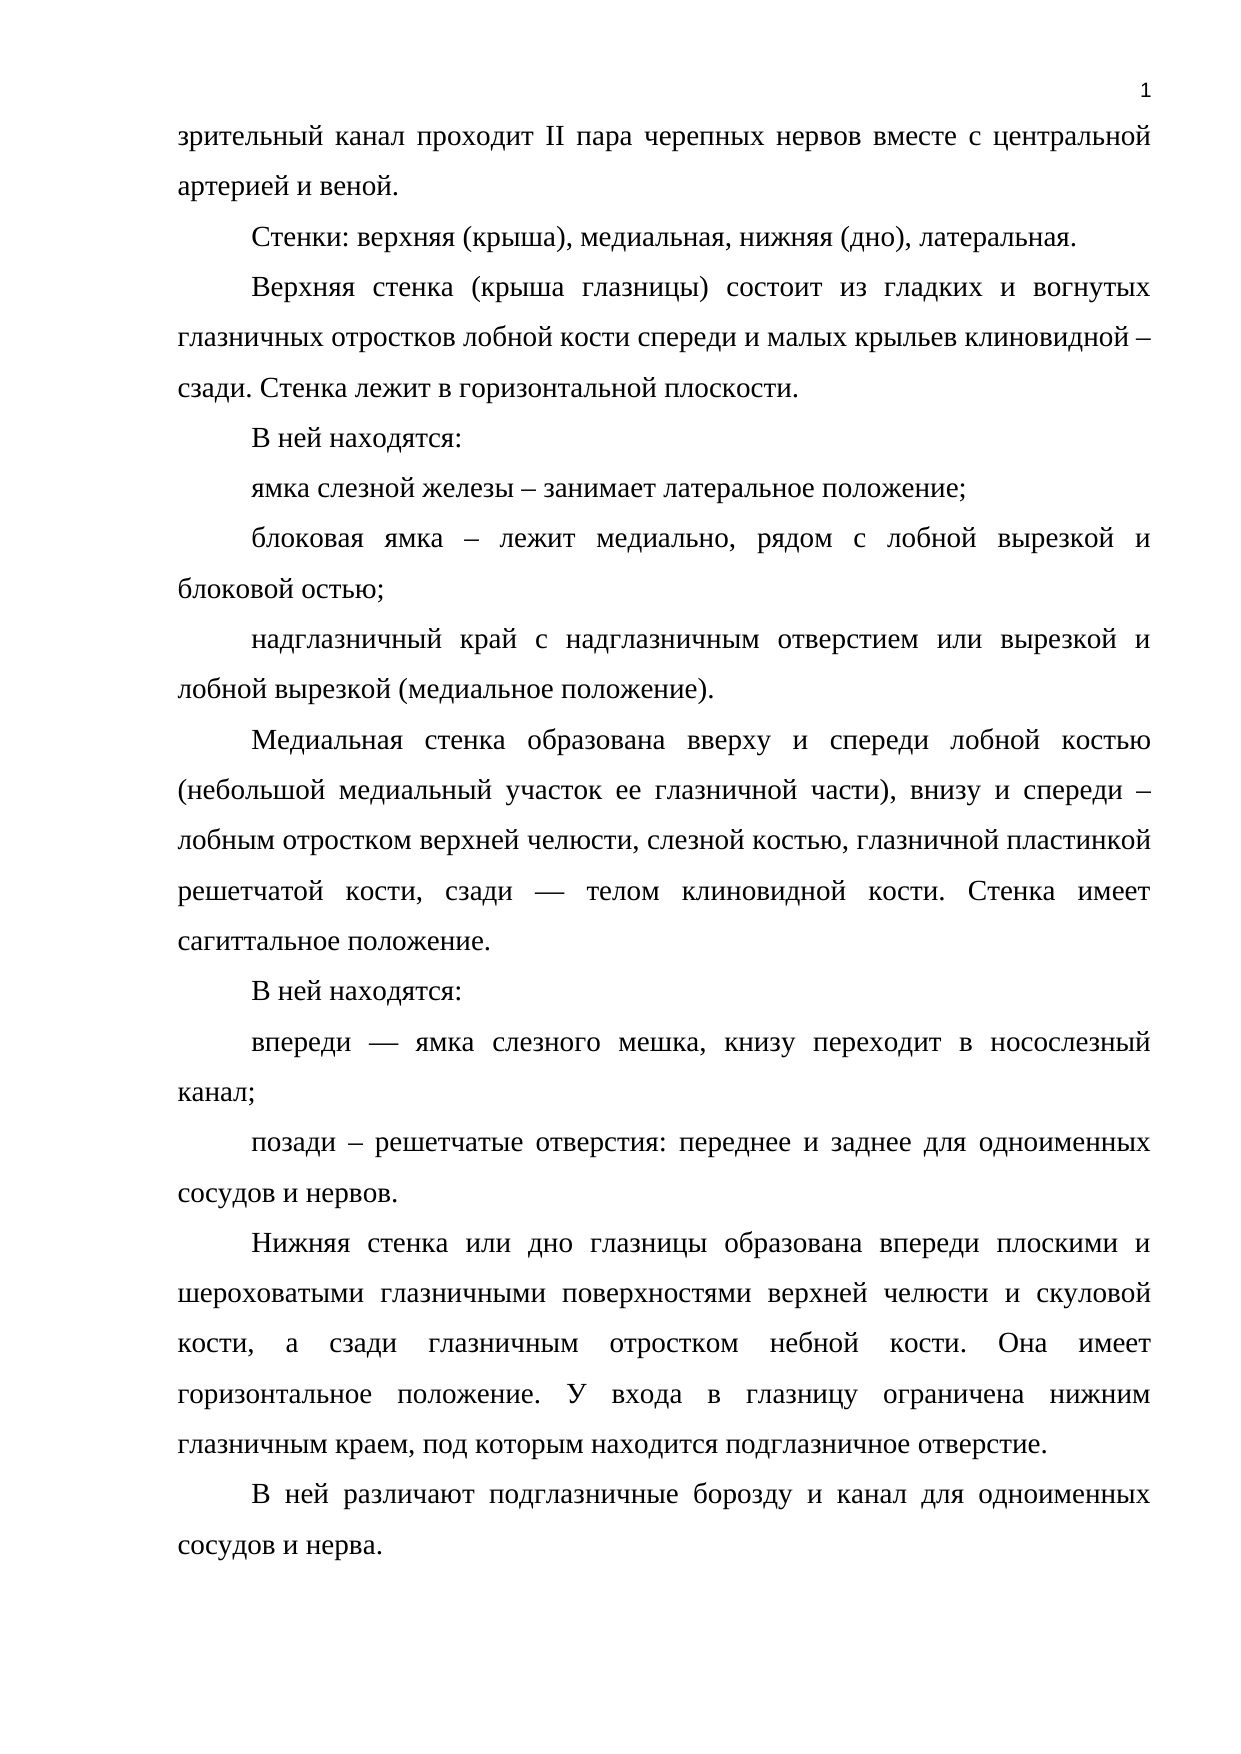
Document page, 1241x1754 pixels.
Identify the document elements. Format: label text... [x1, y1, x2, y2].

text Стенки: верхняя (крыша), медиальная, нижняя (дно), латеральная. [177, 219, 1152, 252]
text позади – решетчатые отверстия: переднее и заднее для одноименных сосудов и нервов. [177, 1124, 1152, 1208]
text В ней находятся: [177, 973, 1152, 1007]
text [177, 118, 1152, 202]
text Нижняя стенка или дно глазницы образована впереди плоскими и шероховатыми глазничными поверхностями верхней челюсти и скуловой кости, а сзади глазничным отростком небной кости. Она имеет горизонтальное положение. У входа в глазницу ограничена нижним глазничным краем, под которым находится подглазничное отверстие. [177, 1225, 1152, 1460]
text В ней находятся: [177, 420, 1152, 453]
text Медиальная стенка образована вверху и спереди лобной костью (небольшой медиальный участок ее глазничной части), внизу и спереди – лобным отростком верхней челюсти, слезной костью, глазничной пластинкой решетчатой кости, сзади — телом клиновидной кости. Стенка имеет сагиттальное положение. [177, 722, 1152, 957]
text блоковая ямка – лежит медиально, рядом с лобной вырезкой и блоковой остью; [177, 521, 1152, 604]
text ямка слезной железы – занимает латеральное положение; [177, 470, 1152, 504]
text В ней различают подглазничные борозду и канал для одноименных сосудов и нерва. [177, 1477, 1152, 1560]
text впереди — ямка слезного мешка, книзу переходит в носослезный канал; [177, 1024, 1152, 1108]
text Верхняя стенка (крыша глазницы) состоит из гладких и вогнутых глазничных отростков лобной кости спереди и малых крыльев клиновидной – сзади. Стенка лежит в горизонтальной плоскости. [177, 269, 1152, 403]
text надглазничный край с надглазничным отверстием или вырезкой и лобной вырезкой (медиальное положение). [177, 621, 1152, 705]
